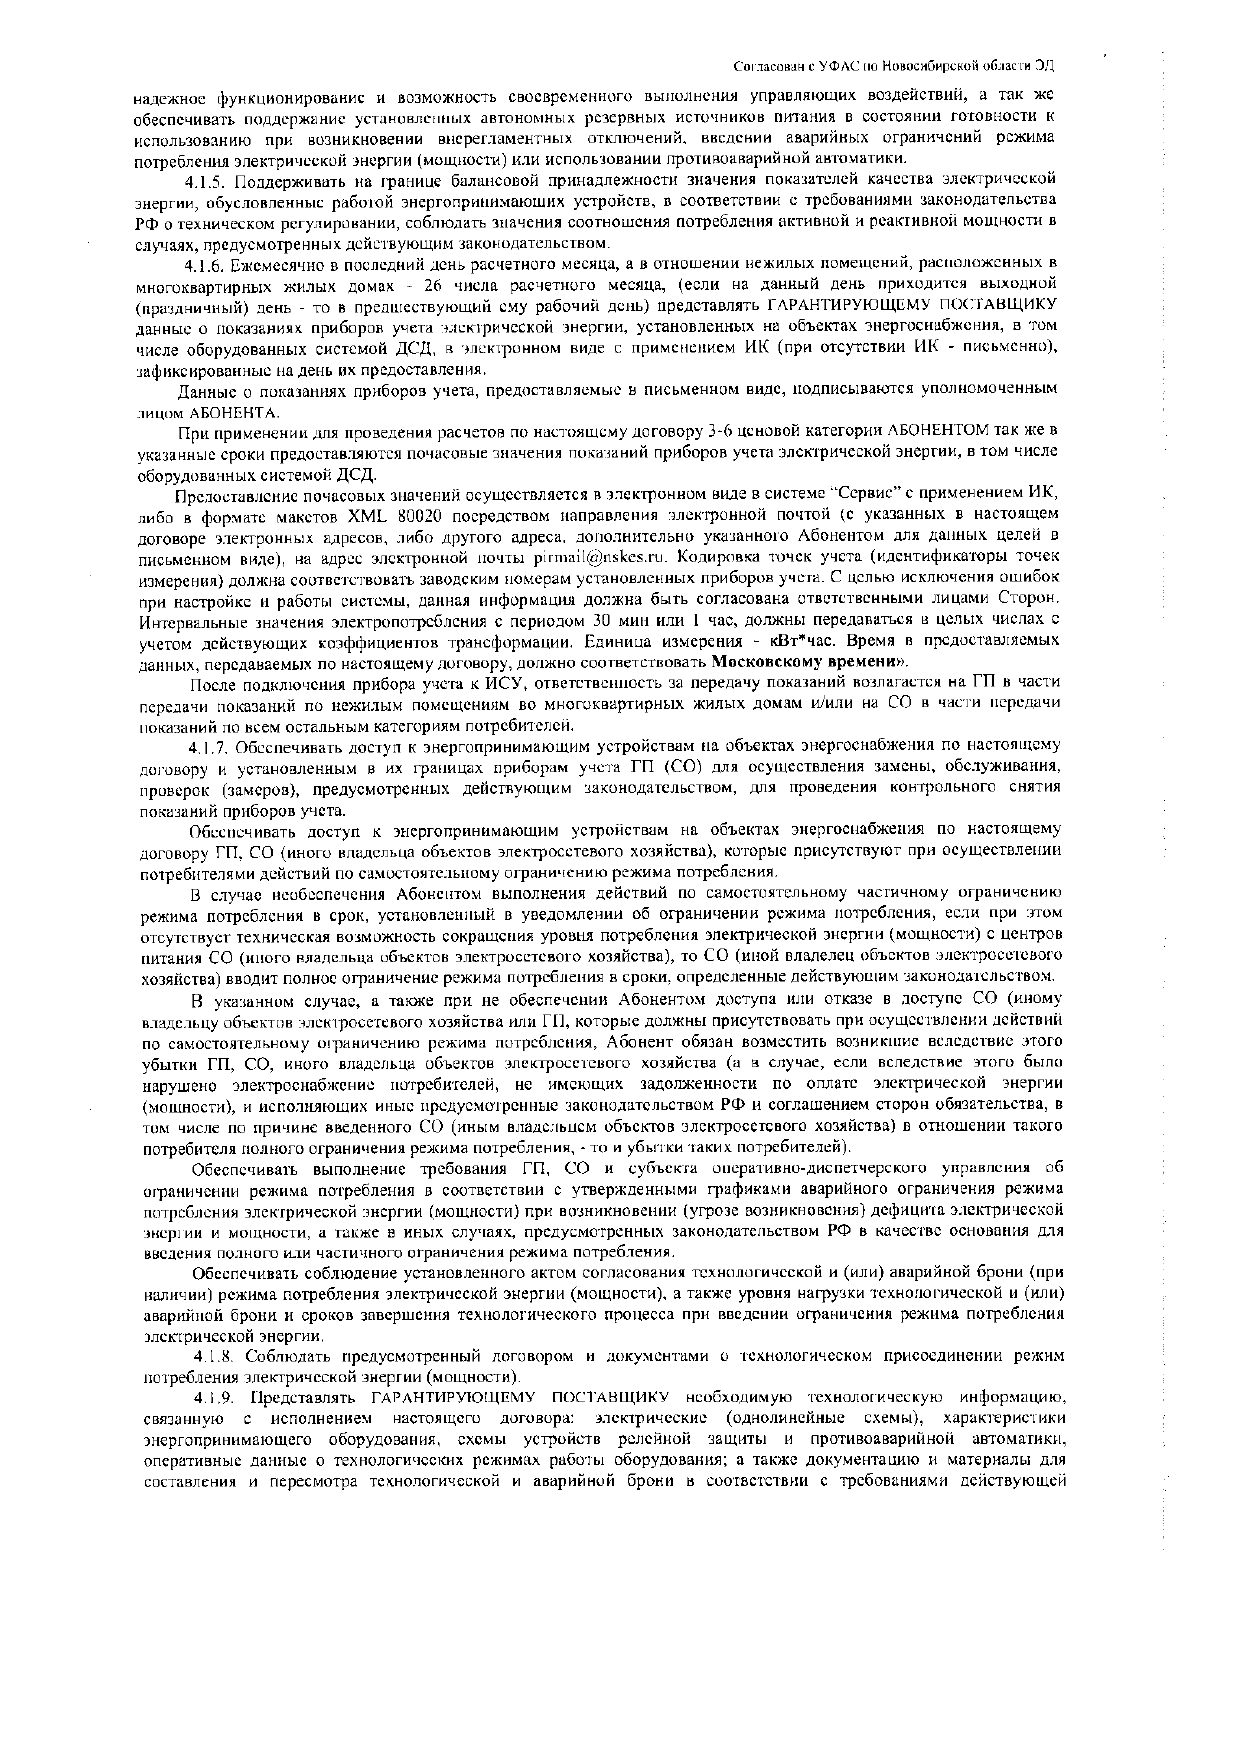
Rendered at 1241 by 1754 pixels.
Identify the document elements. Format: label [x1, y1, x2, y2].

picture [88, 44, 1170, 1565]
